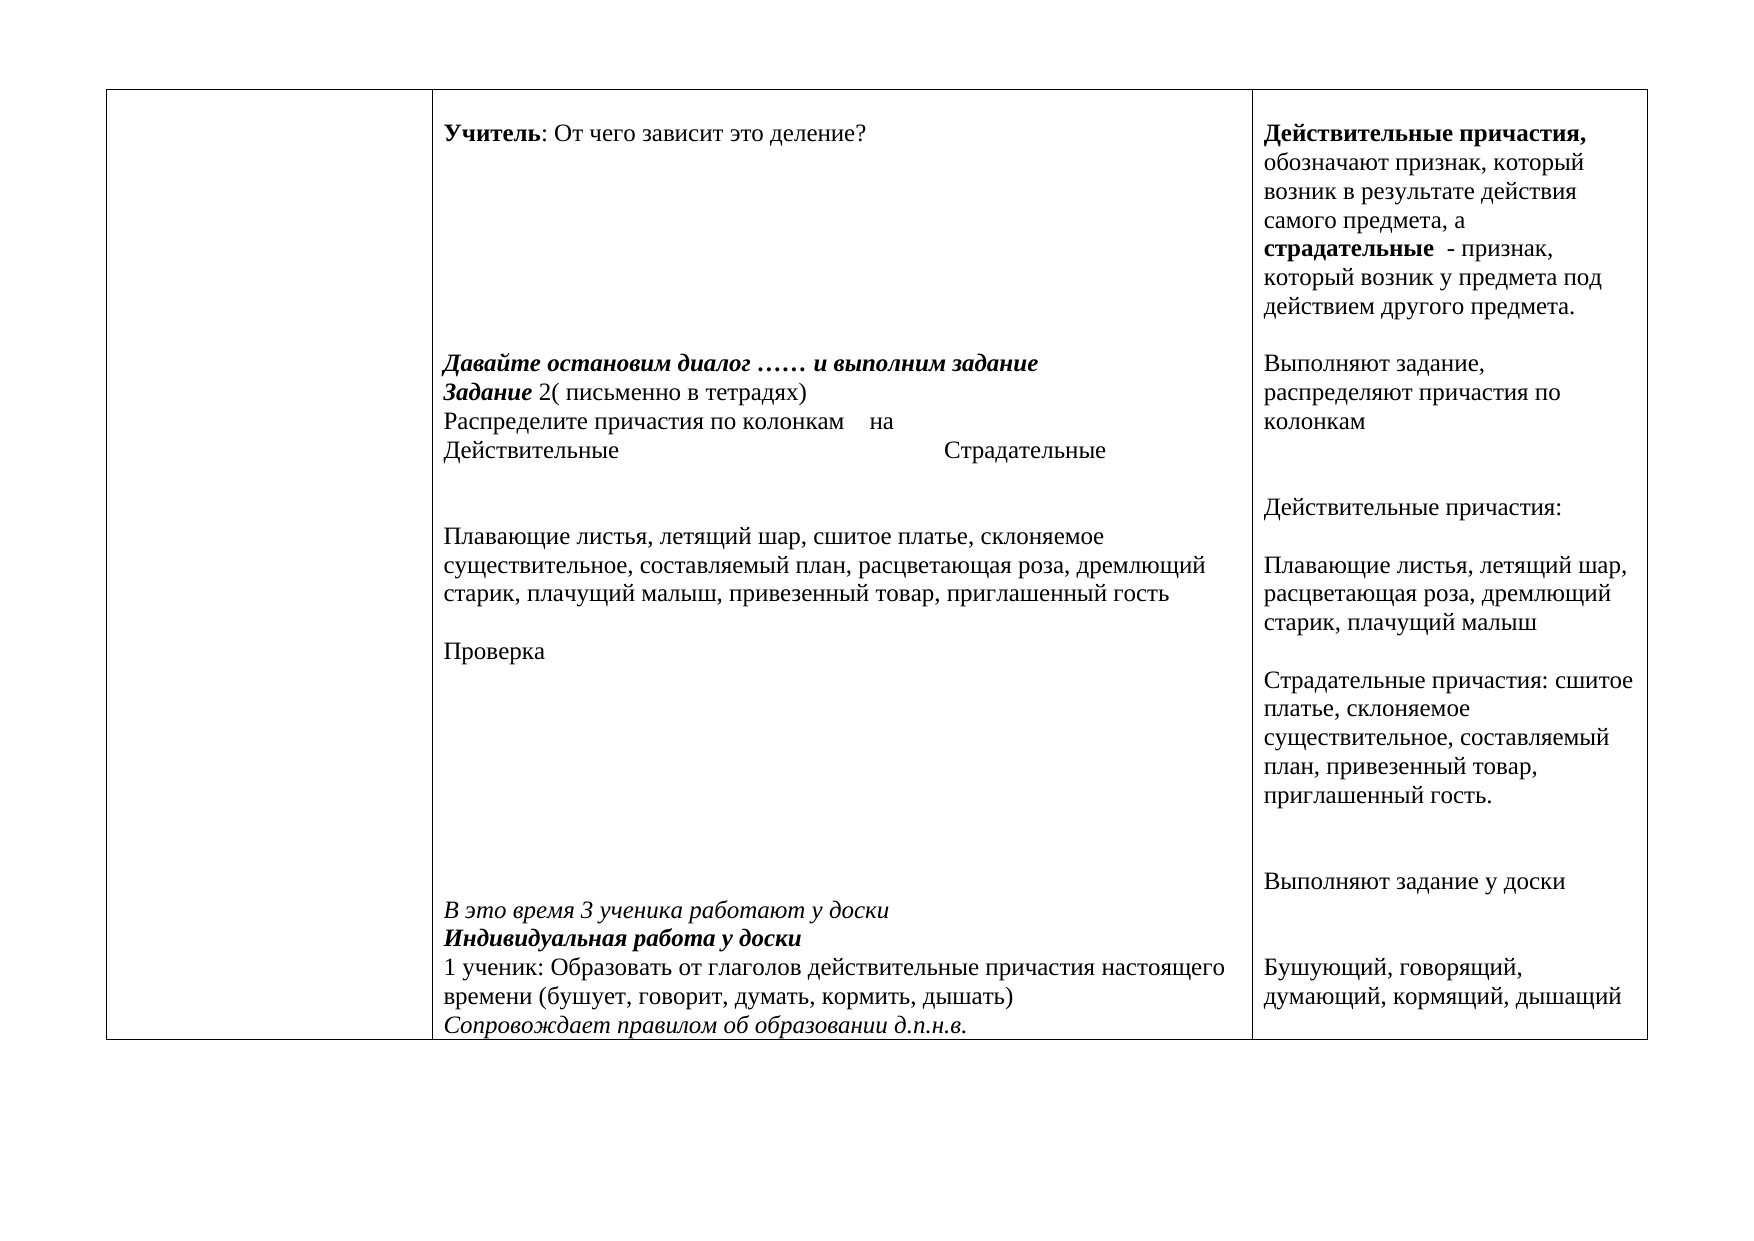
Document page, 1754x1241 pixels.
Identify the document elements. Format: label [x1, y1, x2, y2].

table_cell [433, 90, 1252, 1038]
table_cell [1253, 90, 1647, 1038]
table_cell [107, 90, 432, 1038]
